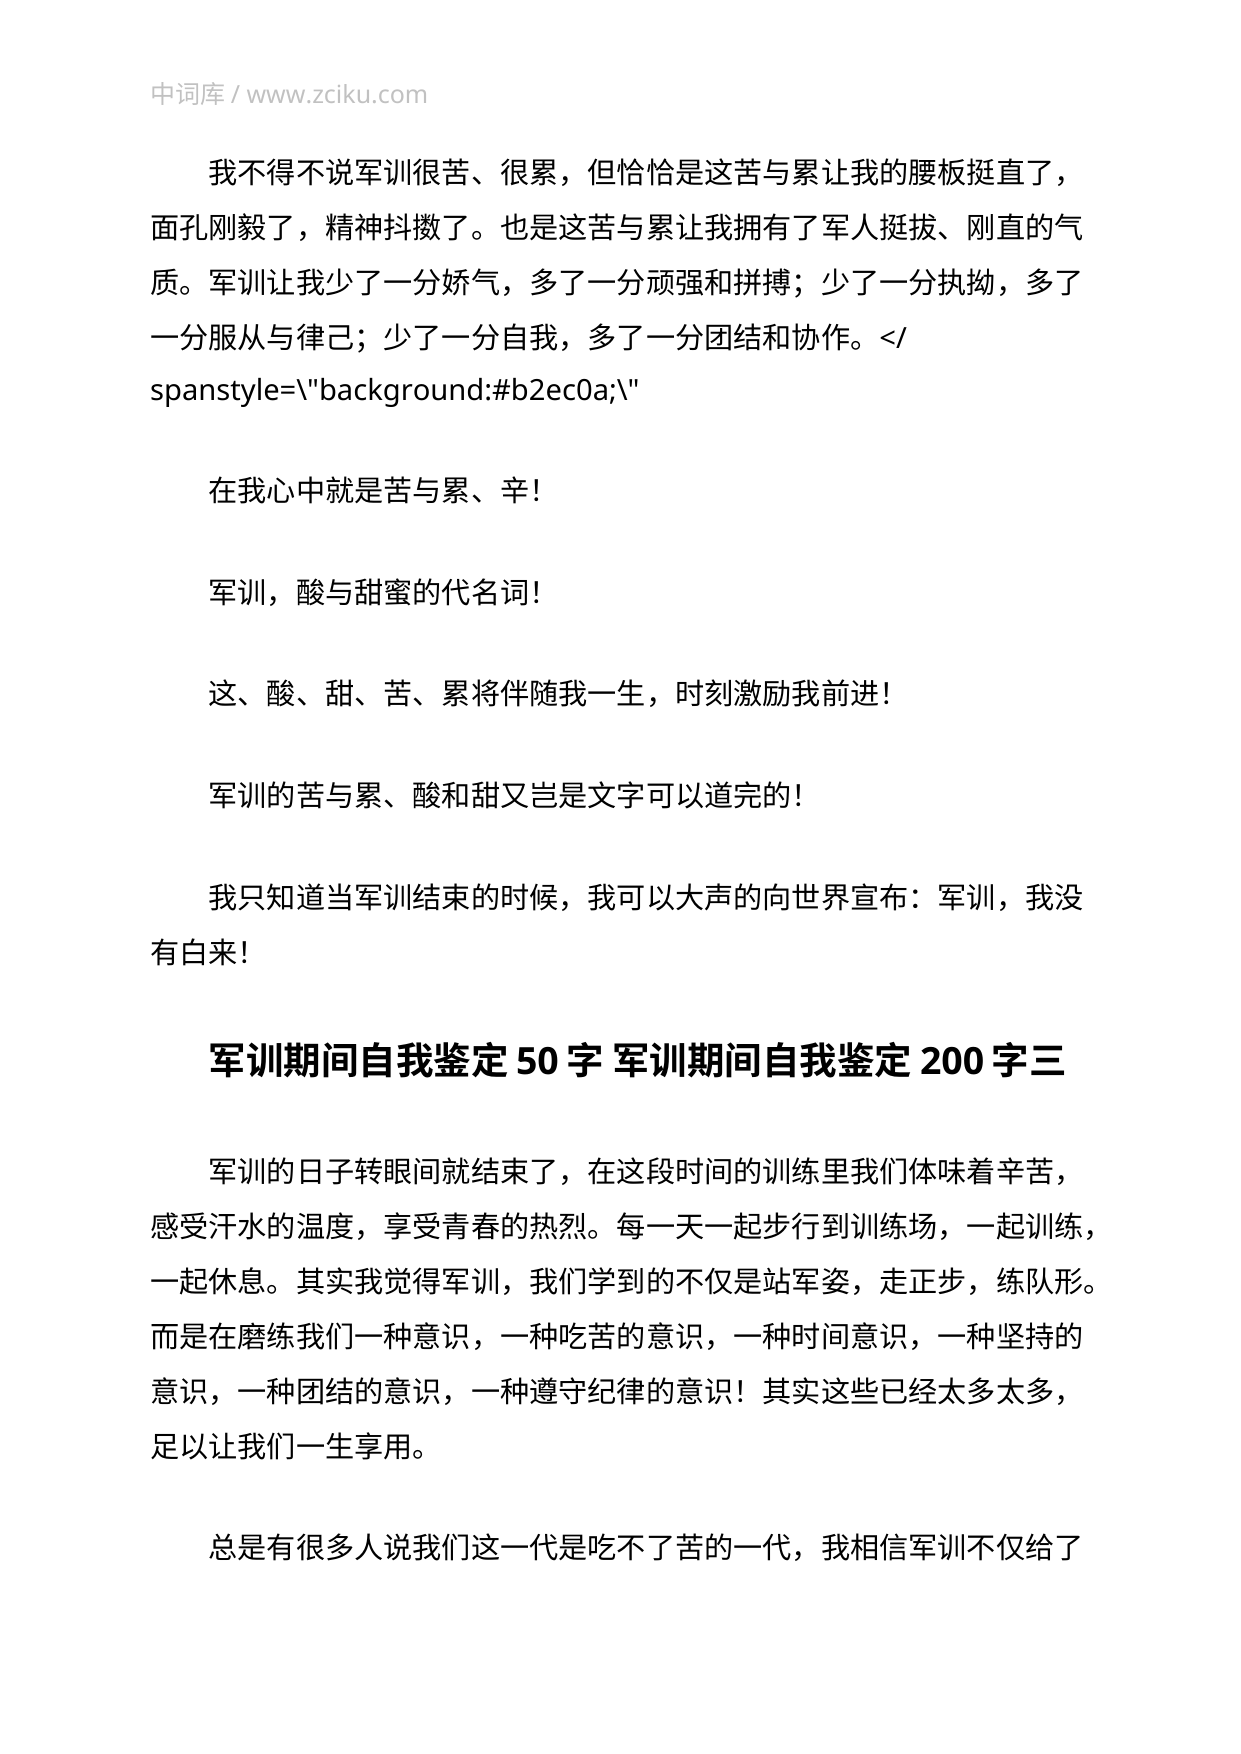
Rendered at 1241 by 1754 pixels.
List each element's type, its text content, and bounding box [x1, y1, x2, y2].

text 军训期间自我鉴定50字 军训期间自我鉴定200字三 [150, 1031, 1090, 1086]
text 我不得不说军训很苦、很累，但恰恰是这苦与累让我的腰板挺直了，面孔刚毅了，精神抖擞了。也是这苦与累让我拥有了军人挺拔、刚直的气质。军训让我少了一分娇气，多了一分顽强和拼搏；少了一分执拗，多了一分服从与律己；少了一分自我，多了一分团结和协作。</spanstyle=\"background:#b2ec0a;\" [150, 150, 1090, 409]
text 军训的苦与累、酸和甜又岂是文字可以道完的！ [150, 773, 1090, 815]
text 军训，酸与甜蜜的代名词！ [150, 569, 1090, 611]
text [150, 1525, 1090, 1567]
text 军训的日子转眼间就结束了，在这段时间的训练里我们体味着辛苦，感受汗水的温度，享受青春的热烈。每一天一起步行到训练场，一起训练，一起休息。其实我觉得军训，我们学到的不仅是站军姿，走正步，练队形。而是在磨练我们一种意识，一种吃苦的意识，一种时间意识，一种坚持的意识，一种团结的意识，一种遵守纪律的意识！其实这些已经太多太多，足以让我们一生享用。 [150, 1149, 1090, 1466]
text 在我心中就是苦与累、辛！ [150, 467, 1090, 510]
text 这、酸、甜、苦、累将伴随我一生，时刻激励我前进！ [150, 671, 1090, 713]
text 我只知道当军训结束的时候，我可以大声的向世界宣布：军训，我没有白来！ [150, 874, 1090, 972]
